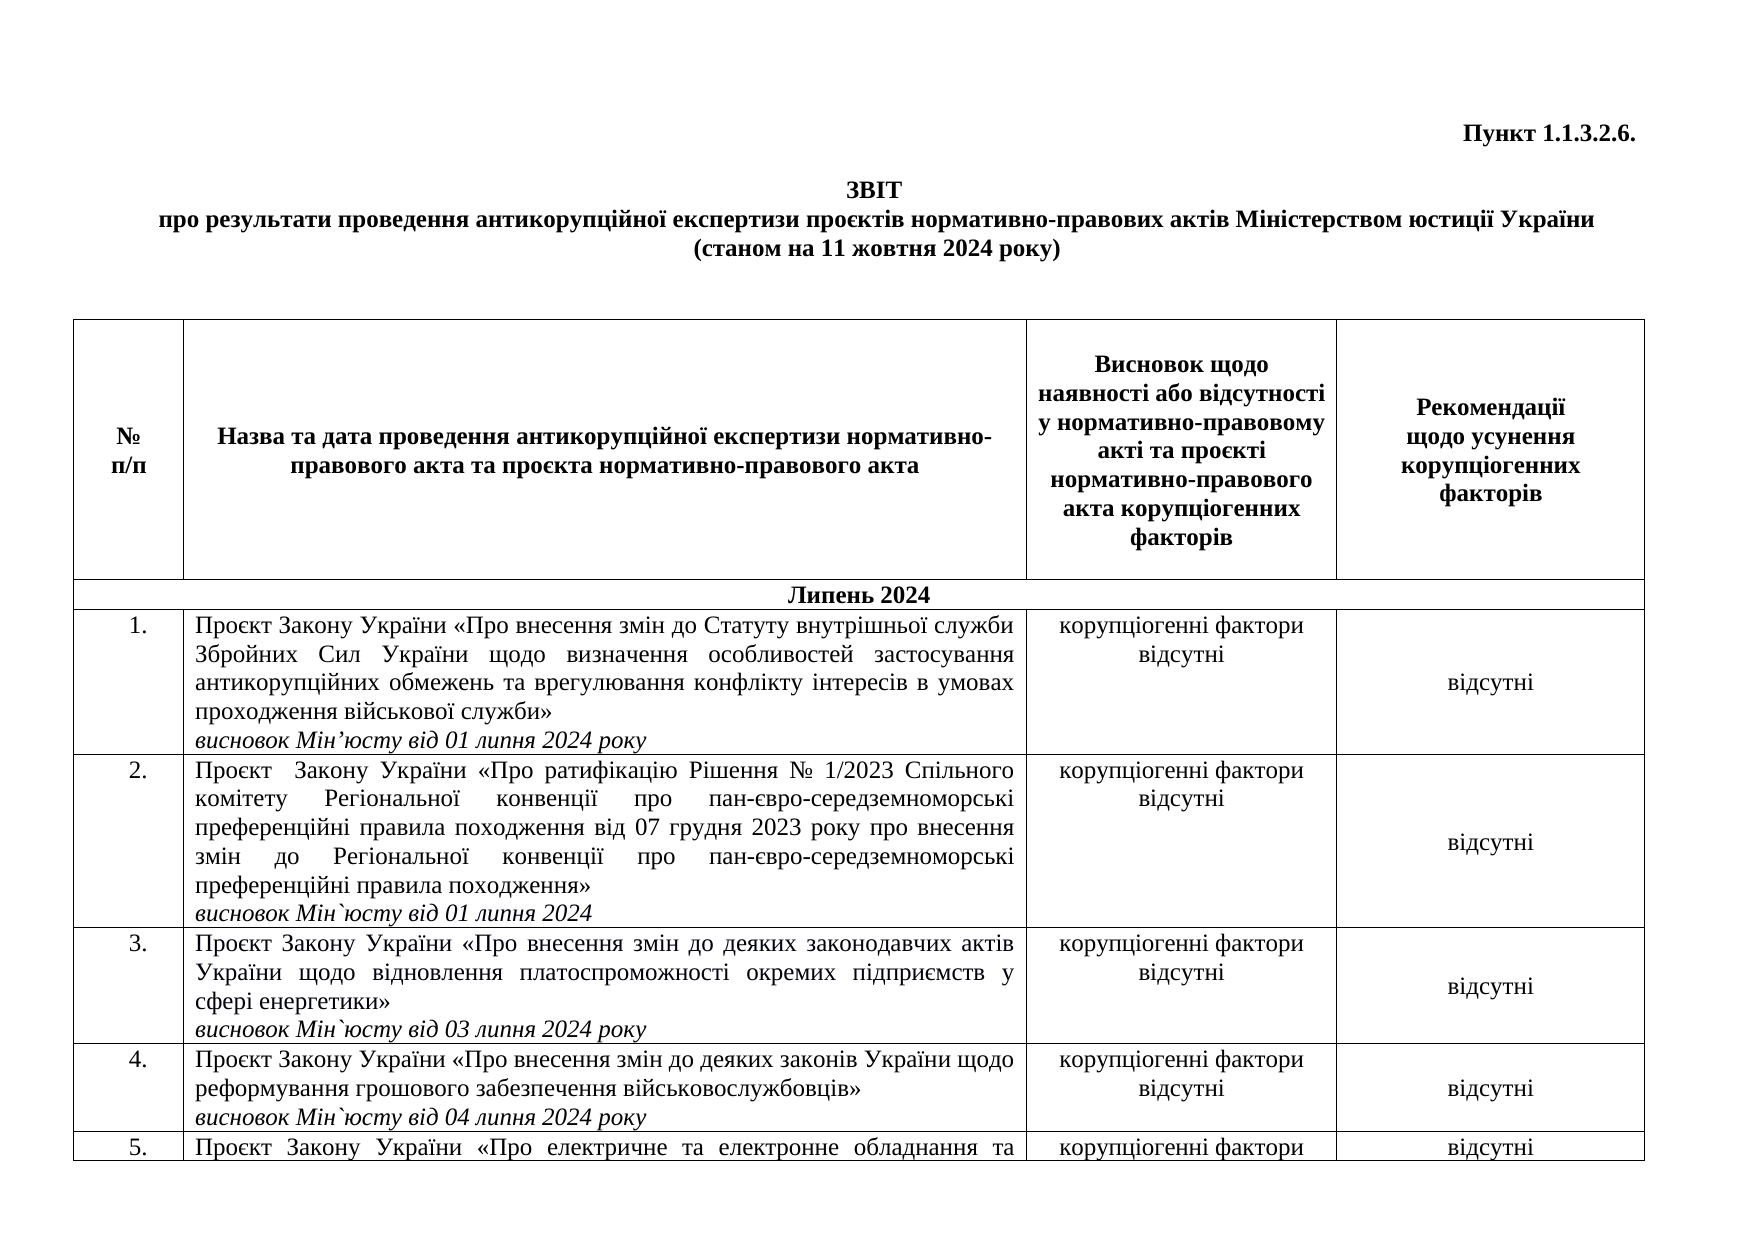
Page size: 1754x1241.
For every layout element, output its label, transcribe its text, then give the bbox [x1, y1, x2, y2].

table_cell корупціогенні фактори відсутні [1027, 755, 1336, 927]
table_header Рекомендації щодо усунення корупціогенних факторів [1337, 320, 1644, 579]
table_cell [184, 1132, 1026, 1160]
table_cell корупціогенні фактори відсутні [1027, 928, 1336, 1043]
table_cell корупціогенні фактори відсутні [1027, 610, 1336, 754]
table_cell [74, 928, 183, 1043]
table_cell Проєкт Закону України «Про ратифікацію Рішення № 1/2023 Спільного комітету Регіональної конвенції про пан-євро-середземноморські преференційні правила походження від 07 грудня 2023 року про внесення змін до Регіональної конвенції про пан-євро-середземноморські преференційні правила походження» висновок Мін`юсту від 01 липня 2024 [184, 755, 1026, 927]
table_cell відсутні [1337, 755, 1644, 927]
table_cell корупціогенні фактори відсутні [1027, 1044, 1336, 1131]
table_cell відсутні [1337, 928, 1644, 1043]
table_cell [74, 1044, 183, 1131]
text (станом на 11 жовтня 2024 року) [118, 233, 1636, 262]
table_cell Проєкт Закону України «Про внесення змін до деяких законів України щодо реформування грошового забезпечення військовослужбовців» висновок Мін`юсту від 04 липня 2024 року [184, 1044, 1026, 1131]
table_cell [1027, 1132, 1336, 1160]
table_header Назва та дата проведення антикорупційної експертизи нормативно-правового акта та проєкта нормативно-правового акта [184, 320, 1026, 579]
table_cell відсутні [1337, 610, 1644, 754]
table_cell Проєкт Закону України «Про внесення змін до деяких законодавчих актів України щодо відновлення платоспроможності окремих підприємств у сфері енергетики» висновок Мін`юсту від 03 липня 2024 року [184, 928, 1026, 1043]
table_cell Проєкт Закону України «Про внесення змін до Статуту внутрішньої служби Збройних Сил України щодо визначення особливостей застосування антикорупційних обмежень та врегулювання конфлікту інтересів в умовах проходження військової служби» висновок Мін’юсту від 01 липня 2024 року [184, 610, 1026, 754]
table_cell [74, 610, 183, 754]
table_header № п/п [74, 320, 183, 579]
table_cell [74, 755, 183, 927]
text ЗВІТ про результати проведення антикорупційної експертизи проєктів нормативно-правових актів Міністерством юстиції України [118, 176, 1636, 233]
table_cell Липень 2024 [74, 580, 1644, 609]
text Пункт 1.1.3.2.6. [118, 118, 1636, 147]
table_cell відсутні [1337, 1044, 1644, 1131]
table_cell [74, 1132, 183, 1160]
table_cell відсутні [1337, 1132, 1644, 1160]
table_header Висновок щодо наявності або відсутності у нормативно-правовому акті та проєкті нормативно-правового акта корупціогенних факторів [1027, 320, 1336, 579]
